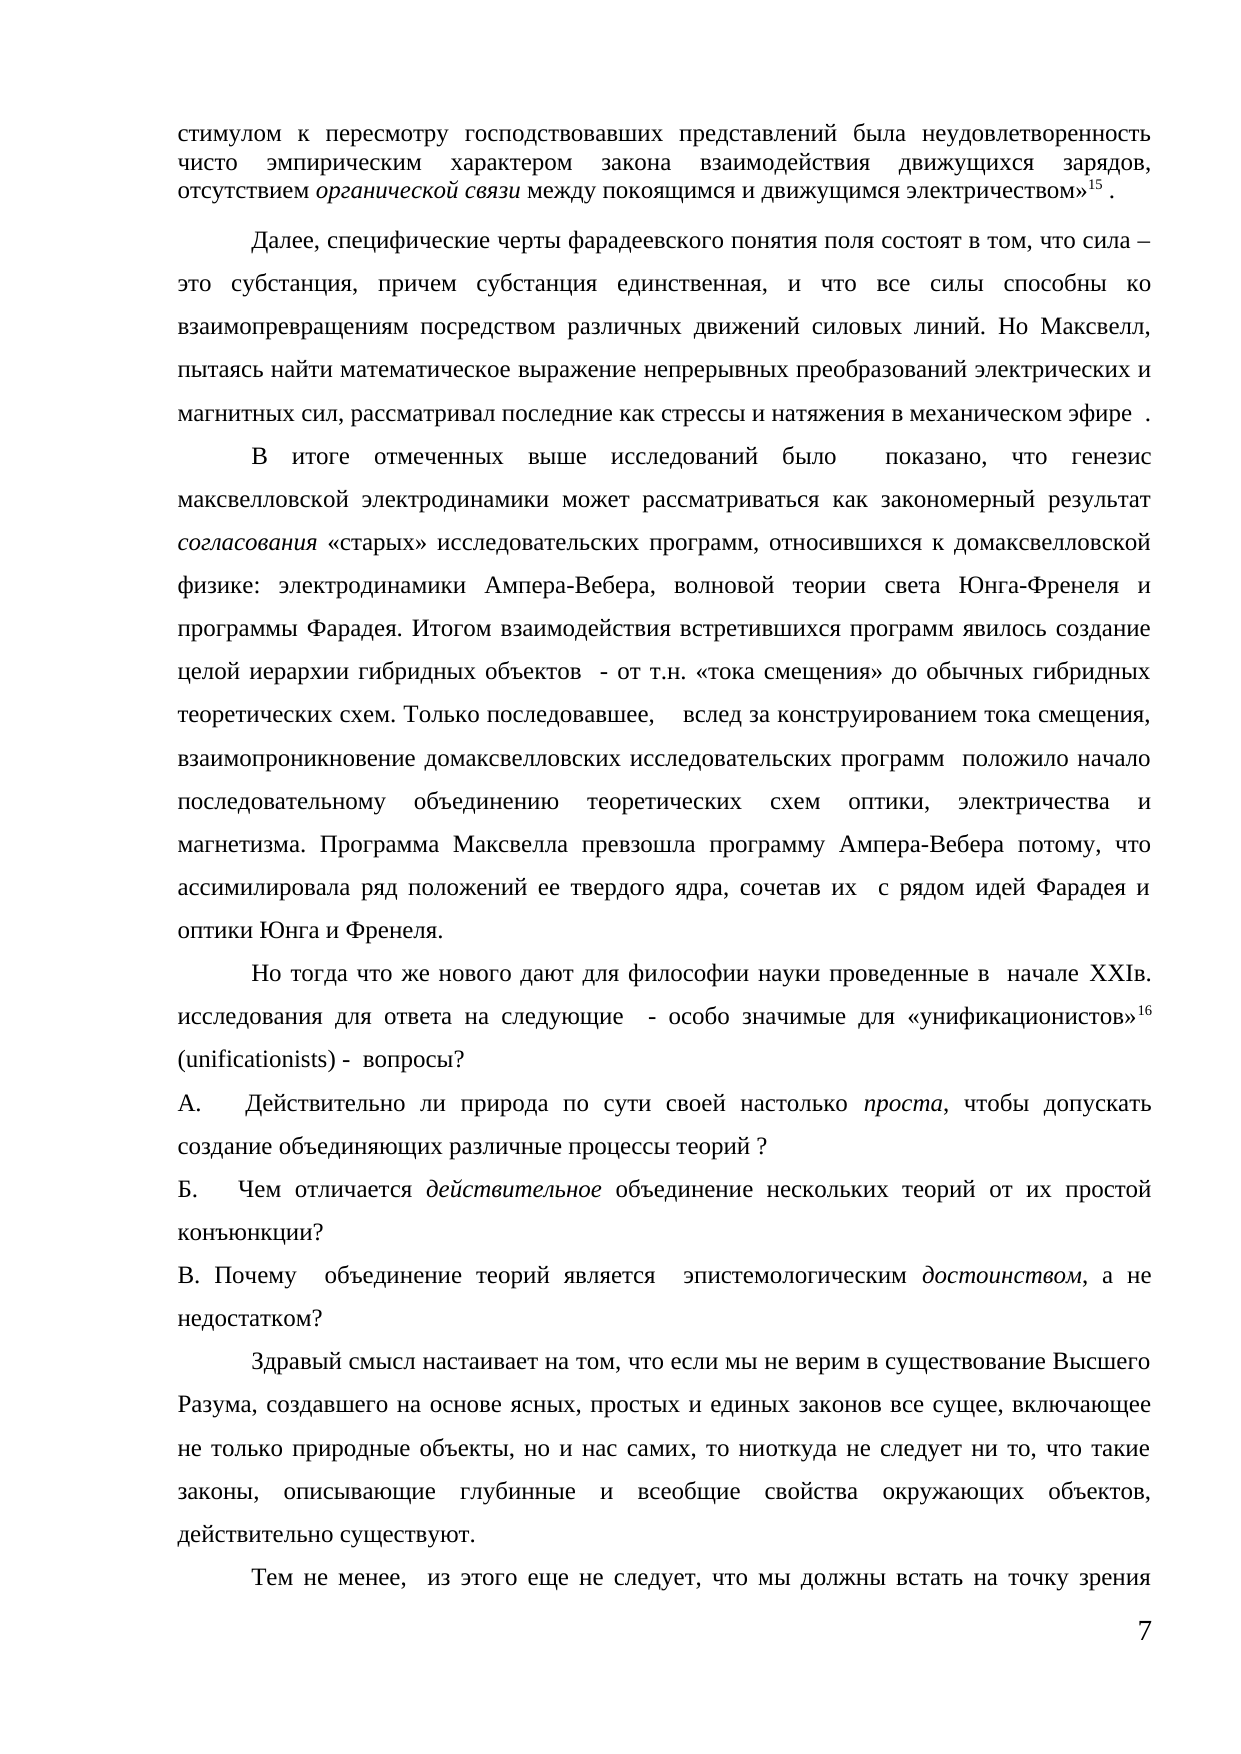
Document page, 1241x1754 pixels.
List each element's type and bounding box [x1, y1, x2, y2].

text [177, 225, 1152, 1591]
text [177, 118, 1152, 204]
